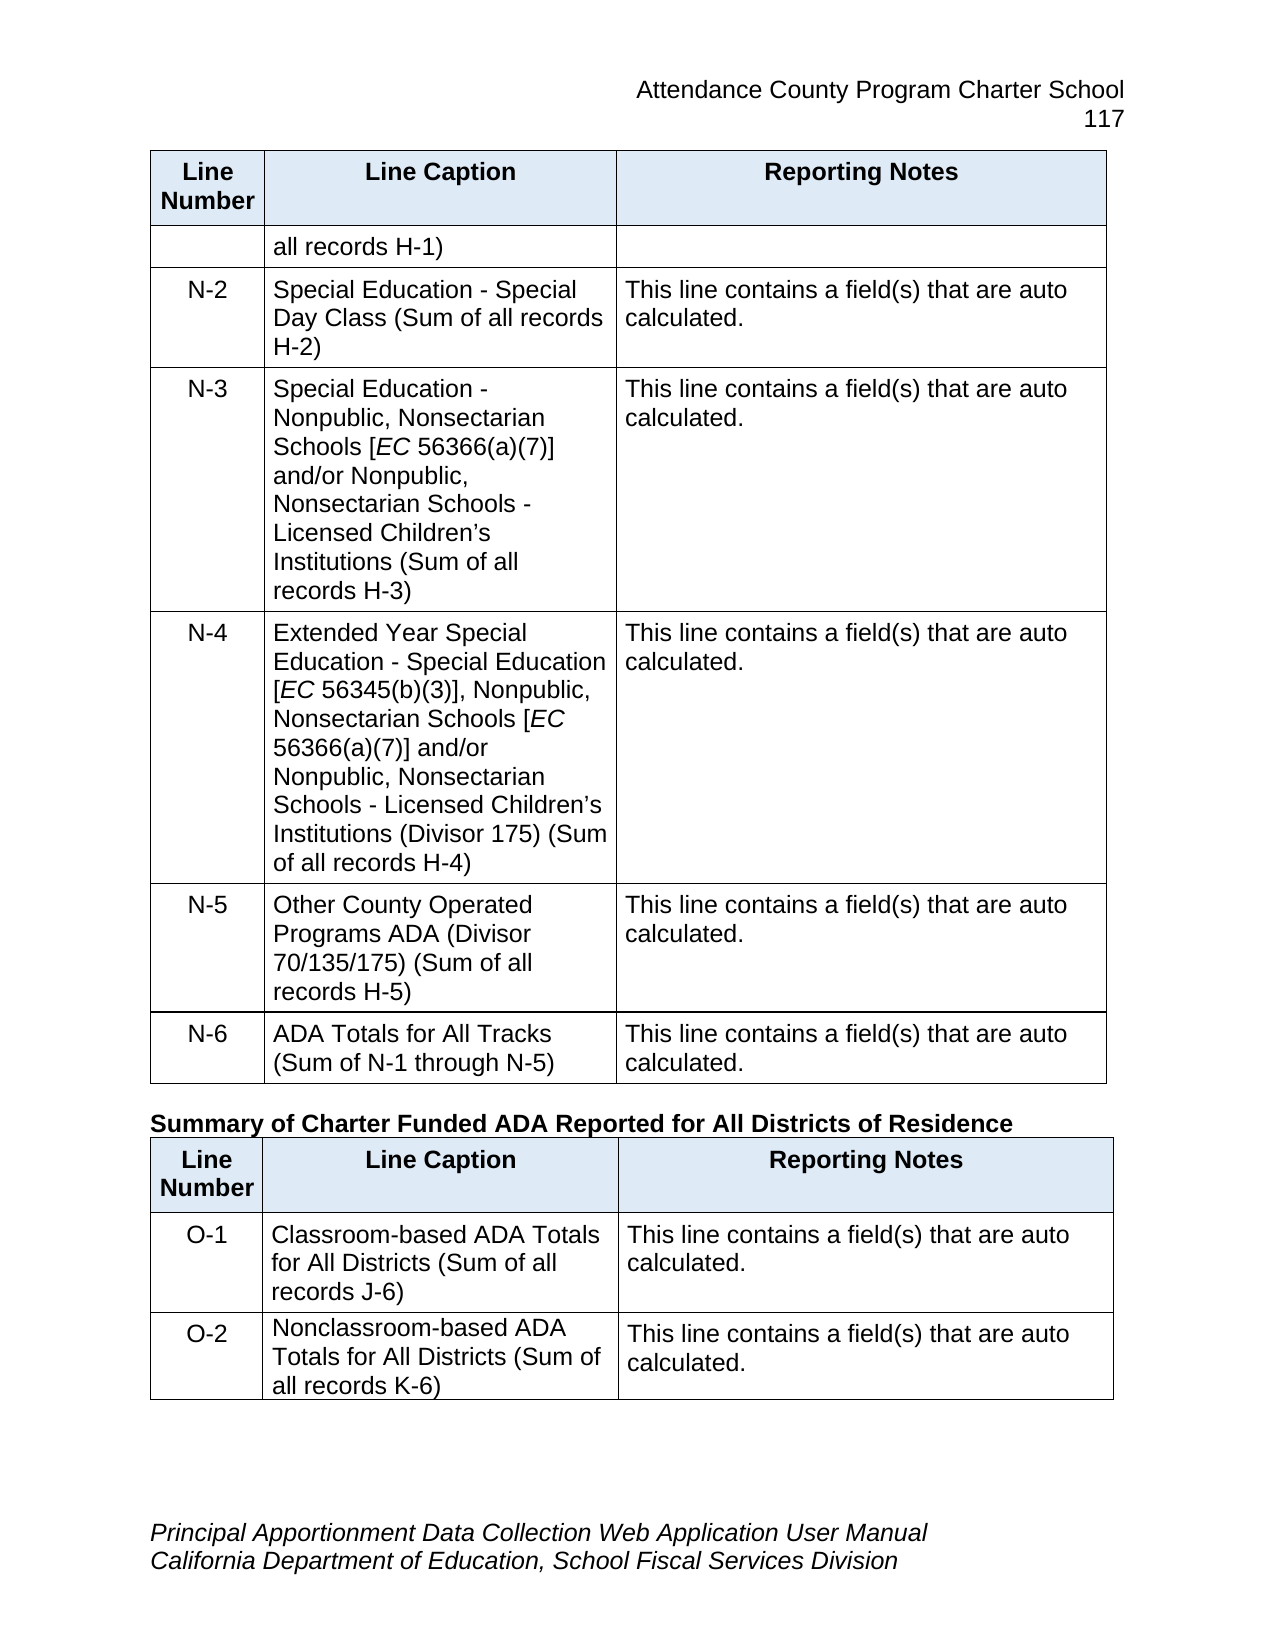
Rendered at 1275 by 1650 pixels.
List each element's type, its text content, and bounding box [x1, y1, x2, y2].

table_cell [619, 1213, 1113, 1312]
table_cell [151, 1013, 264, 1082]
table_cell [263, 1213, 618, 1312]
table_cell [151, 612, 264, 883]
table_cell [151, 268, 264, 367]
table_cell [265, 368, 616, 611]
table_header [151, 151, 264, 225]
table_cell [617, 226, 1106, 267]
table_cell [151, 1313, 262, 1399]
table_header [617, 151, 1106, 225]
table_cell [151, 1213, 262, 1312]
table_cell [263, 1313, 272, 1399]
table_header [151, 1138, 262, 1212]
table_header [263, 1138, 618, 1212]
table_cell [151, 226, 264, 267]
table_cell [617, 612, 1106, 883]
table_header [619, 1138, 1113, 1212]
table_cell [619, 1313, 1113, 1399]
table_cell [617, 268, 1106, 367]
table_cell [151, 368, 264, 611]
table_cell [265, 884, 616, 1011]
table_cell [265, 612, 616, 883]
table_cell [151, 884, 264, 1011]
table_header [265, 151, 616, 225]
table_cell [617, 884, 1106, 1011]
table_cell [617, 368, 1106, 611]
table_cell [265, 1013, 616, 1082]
subtitle Summary of Charter Funded ADA Reported for All Districts of Residence [150, 1108, 1125, 1137]
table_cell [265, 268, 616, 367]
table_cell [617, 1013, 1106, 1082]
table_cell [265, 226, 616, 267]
